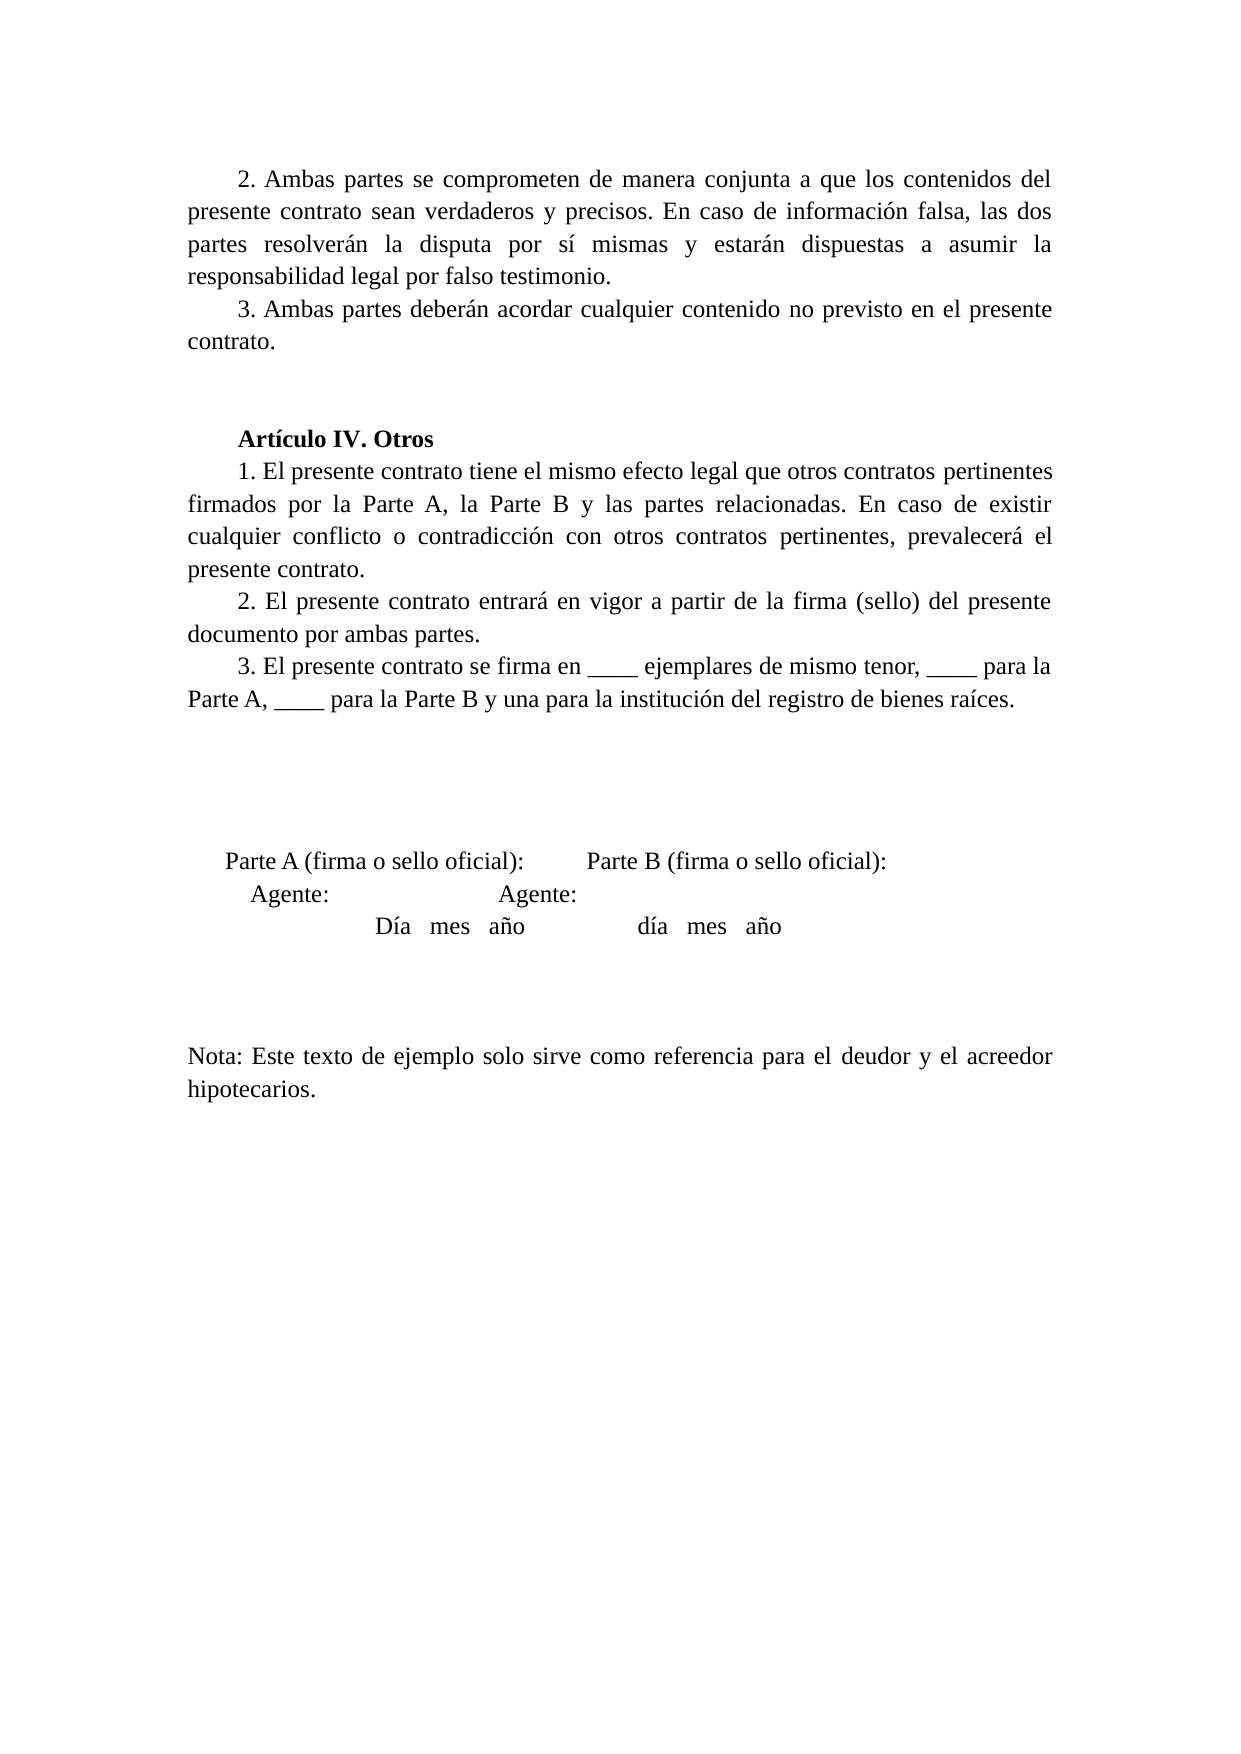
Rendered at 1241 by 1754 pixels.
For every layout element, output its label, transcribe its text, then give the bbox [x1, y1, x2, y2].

text 3. Ambas partes deberán acordar cualquier contenido no previsto en el presente contrato. [187, 292, 1053, 357]
text Artículo IV. Otros [187, 422, 1053, 454]
text Día mes año día mes año [187, 909, 1053, 942]
text 2. El presente contrato entrará en vigor a partir de la firma (sello) del presente documento por ambas partes. [187, 584, 1053, 649]
text 3. El presente contrato se firma en ____ ejemplares de mismo tenor, ____ para la Parte A, ____ para la Parte B y una para la institución del registro de bienes raíces. [187, 649, 1053, 714]
text 1. El presente contrato tiene el mismo efecto legal que otros contratos pertinentes firmados por la Parte A, la Parte B y las partes relacionadas. En caso de existir cualquier conflicto o contradicción con otros contratos pertinentes, prevalecerá el presente contrato. [187, 454, 1053, 584]
text Parte A (firma o sello oficial): Parte B (firma o sello oficial): [187, 844, 1053, 877]
text Nota: Este texto de ejemplo solo sirve como referencia para el deudor y el acreedor hipotecarios. [187, 1039, 1053, 1104]
text Agente: Agente: [187, 877, 1053, 909]
text 2. Ambas partes se comprometen de manera conjunta a que los contenidos del presente contrato sean verdaderos y precisos. En caso de información falsa, las dos partes resolverán la disputa por sí mismas y estarán dispuestas a asumir la responsabilidad legal por falso testimonio. [187, 162, 1053, 292]
